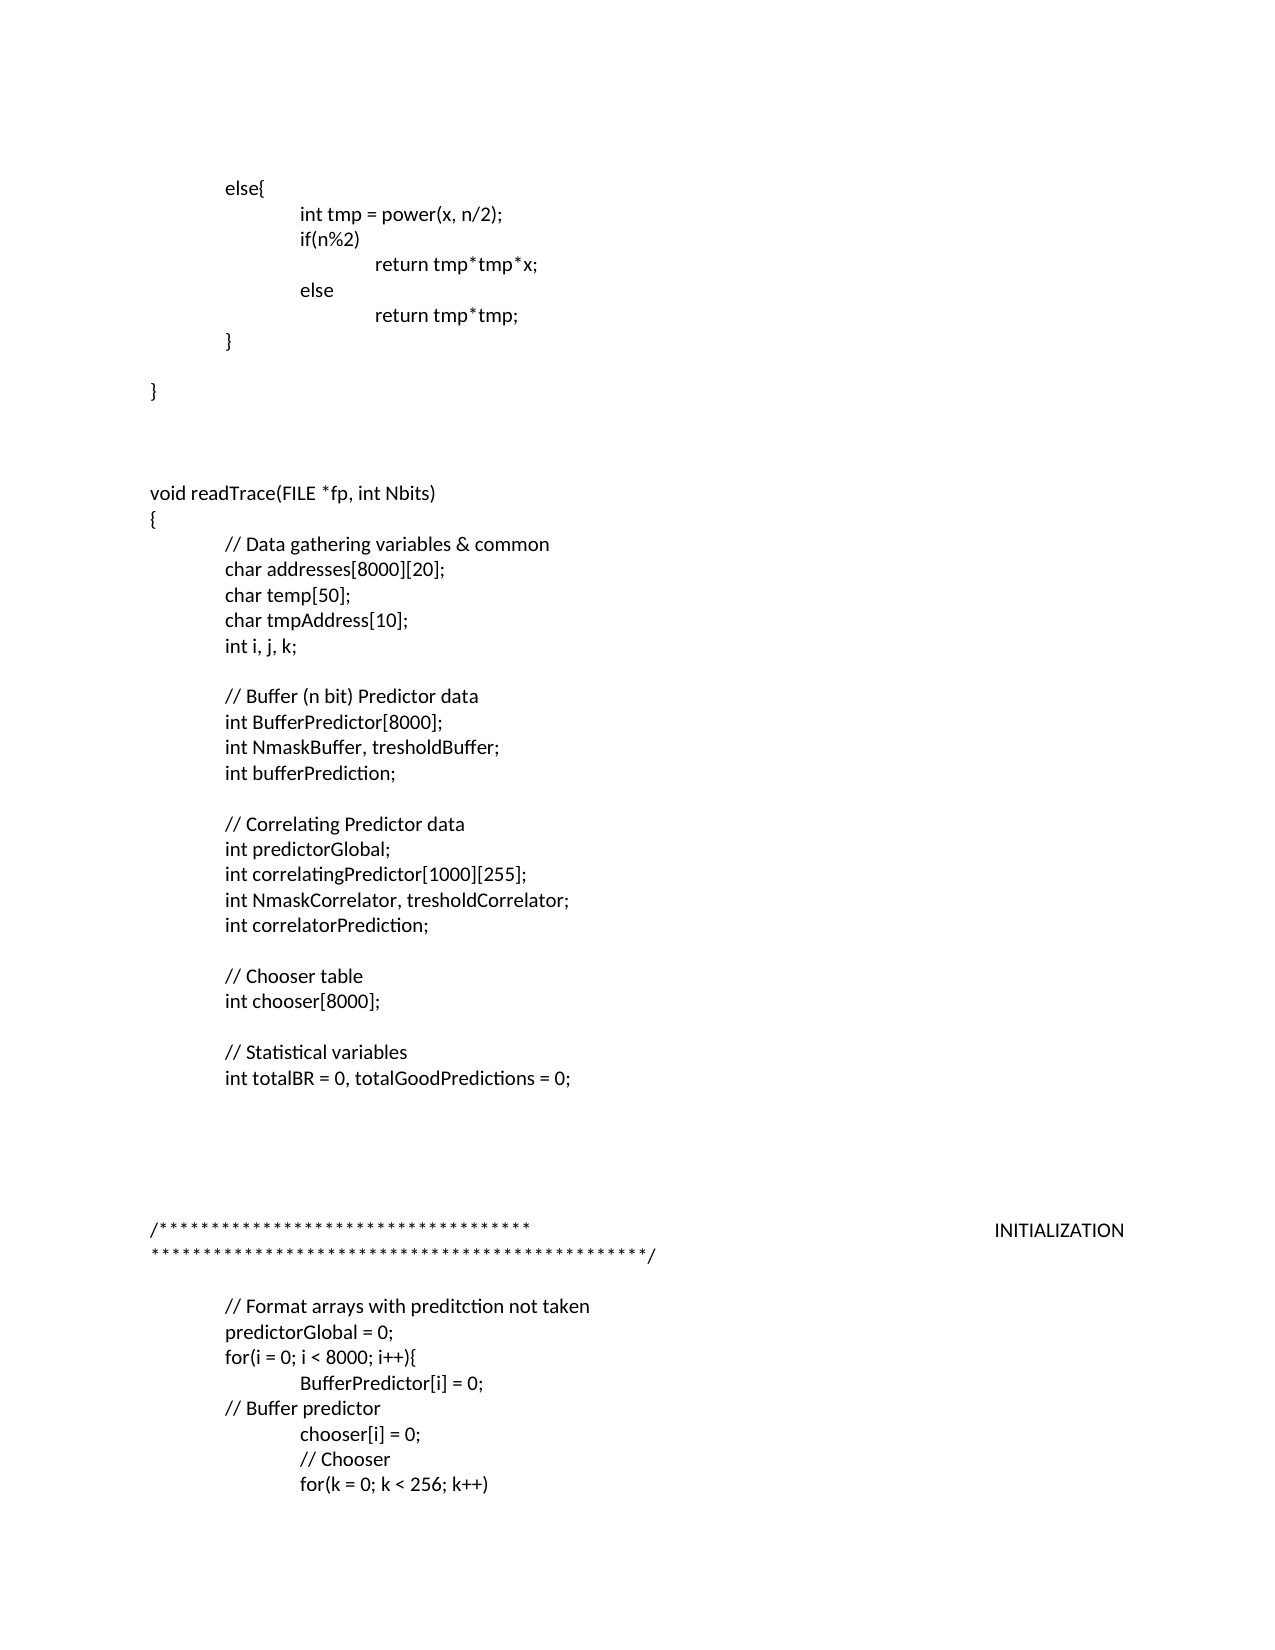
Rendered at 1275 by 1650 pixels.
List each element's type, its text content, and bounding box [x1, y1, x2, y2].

text // Statistical variables [150, 1039, 1125, 1065]
text char tmpAddress[10]; [150, 607, 1125, 633]
text // Data gathering variables & common [150, 531, 1125, 557]
text // Chooser table [150, 963, 1125, 989]
text for(k = 0; k < 256; k++) [150, 1472, 1125, 1497]
text // Correlating Predictor data [150, 811, 1125, 836]
text for(i = 0; i < 8000; i++){ [150, 1344, 1125, 1370]
text void readTrace(FILE *fp, int Nbits) [150, 480, 1125, 506]
text { [150, 506, 1125, 531]
text else{ [150, 175, 1125, 201]
text return tmp*tmp*x; [150, 252, 1125, 277]
text return tmp*tmp; [150, 302, 1125, 328]
text char temp[50]; [150, 582, 1125, 607]
text char addresses[8000][20]; [150, 557, 1125, 582]
text BufferPredictor[i] = 0; // Buffer predictor [150, 1370, 1125, 1421]
text int NmaskBuffer, tresholdBuffer; [150, 734, 1125, 760]
text } [150, 328, 1125, 353]
text // Buffer (n bit) Predictor data [150, 684, 1125, 709]
text int i, j, k; [150, 633, 1125, 658]
text int NmaskCorrelator, tresholdCorrelator; [150, 887, 1125, 912]
text int correlatingPredictor[1000][255]; [150, 862, 1125, 887]
text int predictorGlobal; [150, 836, 1125, 862]
text else [150, 277, 1125, 302]
text // Format arrays with preditction not taken [150, 1294, 1125, 1319]
text int totalBR = 0, totalGoodPredictions = 0; [150, 1065, 1125, 1090]
text int chooser[8000]; [150, 989, 1125, 1014]
text predictorGlobal = 0; [150, 1319, 1125, 1344]
text int tmp = power(x, n/2); [150, 201, 1125, 226]
text if(n%2) [150, 226, 1125, 252]
text chooser[i] = 0; // Chooser [150, 1421, 1125, 1472]
text int bufferPrediction; [150, 760, 1125, 785]
text int BufferPredictor[8000]; [150, 709, 1125, 734]
text /************************************ INITIALIZATION ************************************************/ [150, 1217, 1125, 1268]
text int correlatorPrediction; [150, 912, 1125, 938]
text } [150, 379, 1125, 404]
